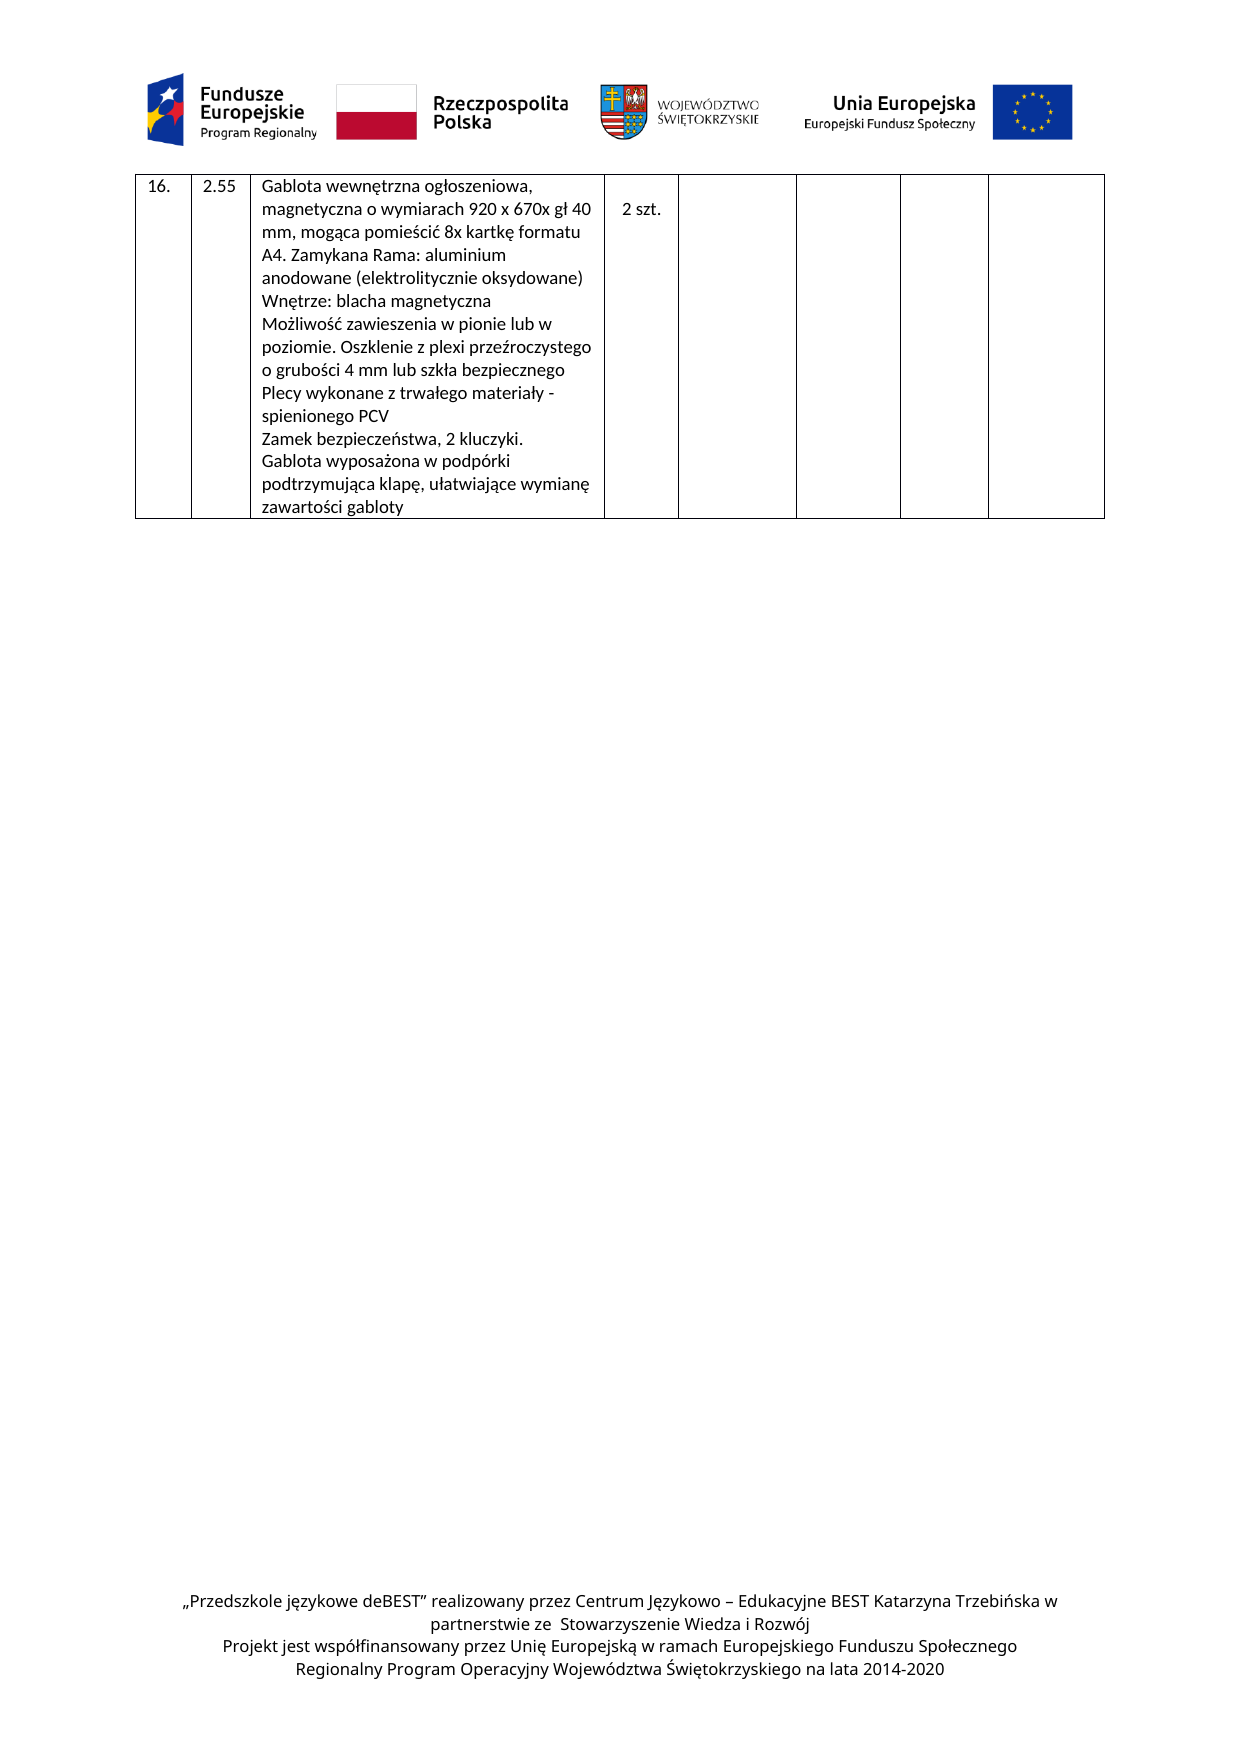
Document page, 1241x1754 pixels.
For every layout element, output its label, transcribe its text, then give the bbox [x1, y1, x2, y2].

picture [336, 73, 568, 146]
table_cell [797, 175, 900, 518]
table_cell [989, 175, 1104, 518]
picture [147, 73, 317, 146]
table_cell [679, 175, 796, 518]
picture [805, 73, 1073, 146]
table_cell Gablota wewnętrzna ogłoszeniowa, magnetyczna o wymiarach 920 x 670x gł 40 mm, mogąca pomieścić 8x kartkę formatu A4. Zamykana Rama: aluminium anodowane (elektrolitycznie oksydowane) Wnętrze: blacha magnetyczna Możliwość zawieszenia w pionie lub w poziomie. Oszklenie z plexi przeźroczystego o grubości 4 mm lub szkła bezpiecznego Plecy wykonane z trwałego materiały - spienionego PCV Zamek bezpieczeństwa, 2 kluczyki. Gablota wyposażona w podpórki podtrzymująca klapę, ułatwiające wymianę zawartości gabloty [251, 175, 604, 518]
picture [600, 73, 759, 146]
table_cell 16. [136, 175, 191, 518]
table_cell 2.55 [192, 175, 250, 518]
table_cell [901, 175, 988, 518]
table_cell 2 szt. [605, 175, 678, 518]
